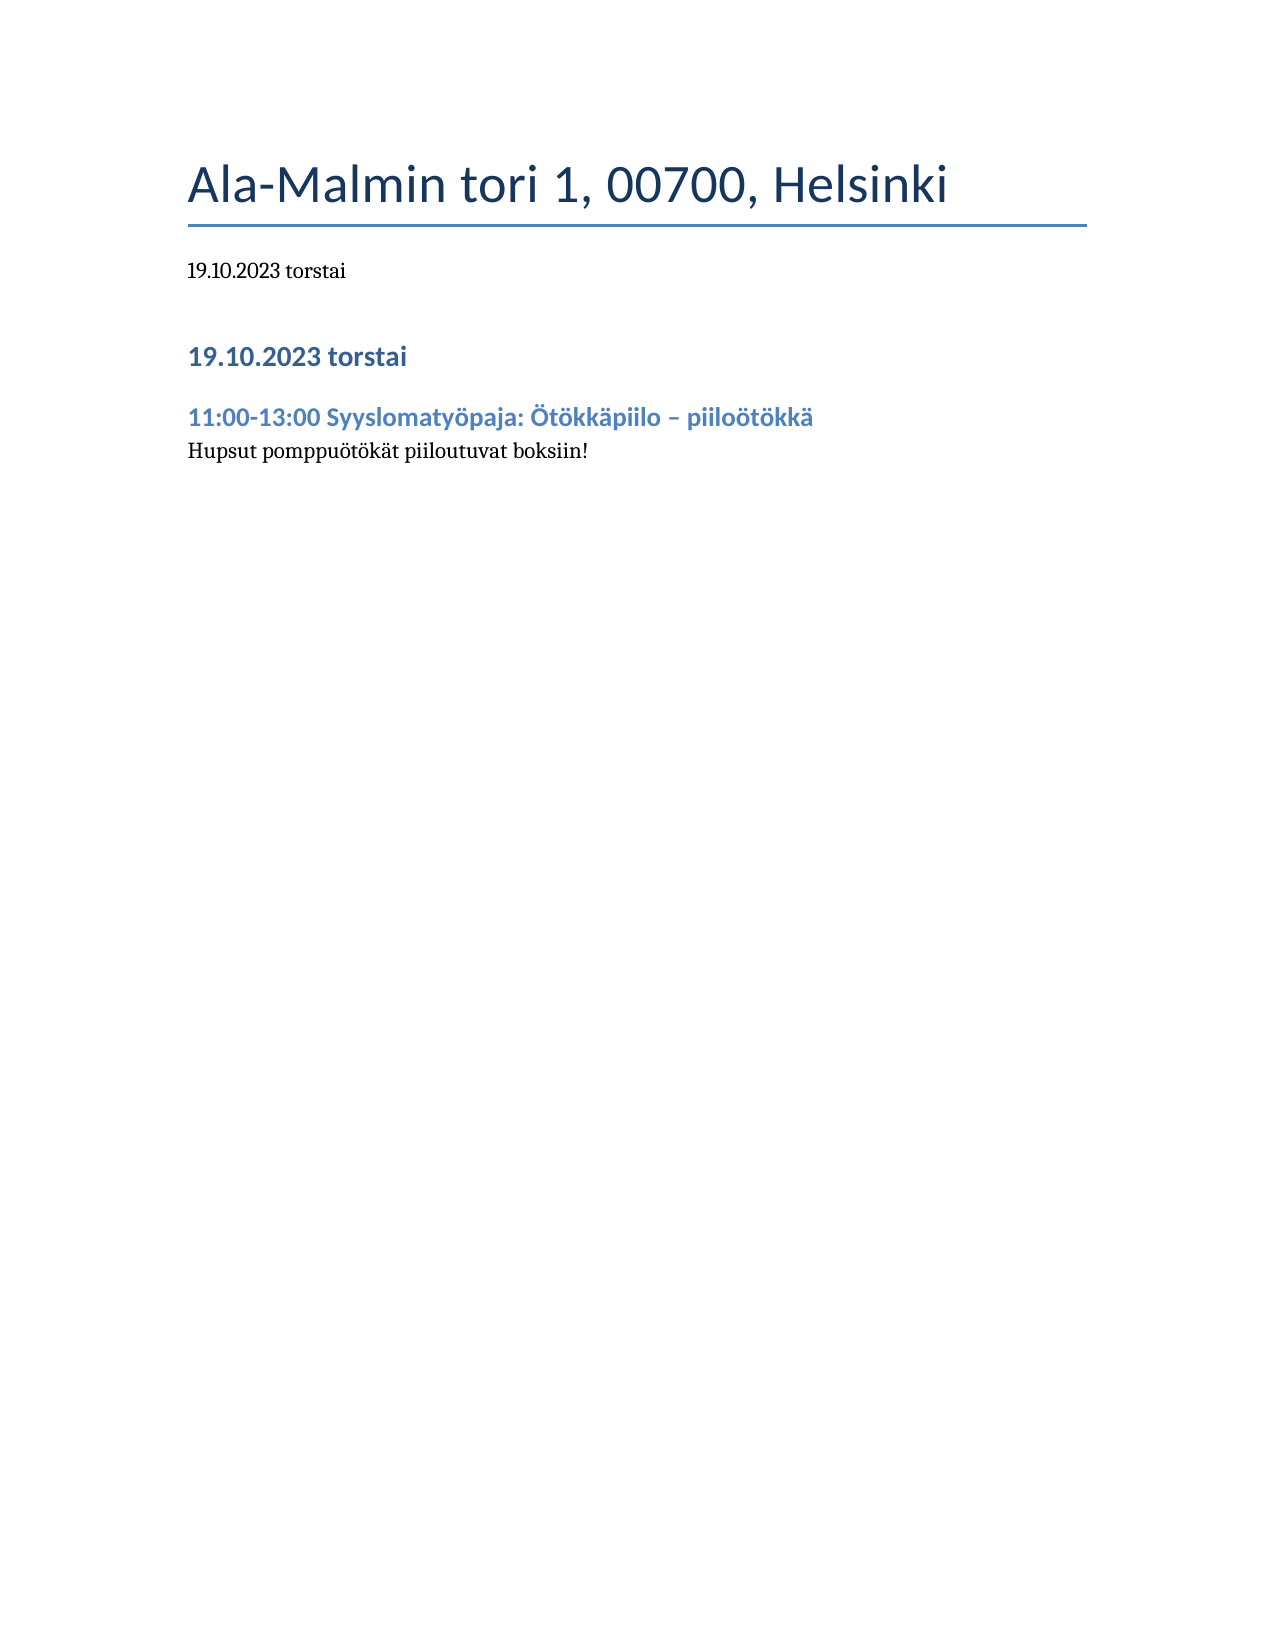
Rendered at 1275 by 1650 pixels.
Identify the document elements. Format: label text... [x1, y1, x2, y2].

title Ala-Malmin tori 1, 00700, Helsinki [187, 150, 1087, 227]
text 19.10.2023 torstai [187, 258, 1087, 284]
subtitle 11:00-13:00 Syyslomatyöpaja: Ötökkäpiilo – piiloötökkä [187, 400, 1087, 433]
subtitle 19.10.2023 torstai [187, 338, 1087, 374]
text Hupsut pomppuötökät piiloutuvat boksiin! [187, 438, 1087, 464]
